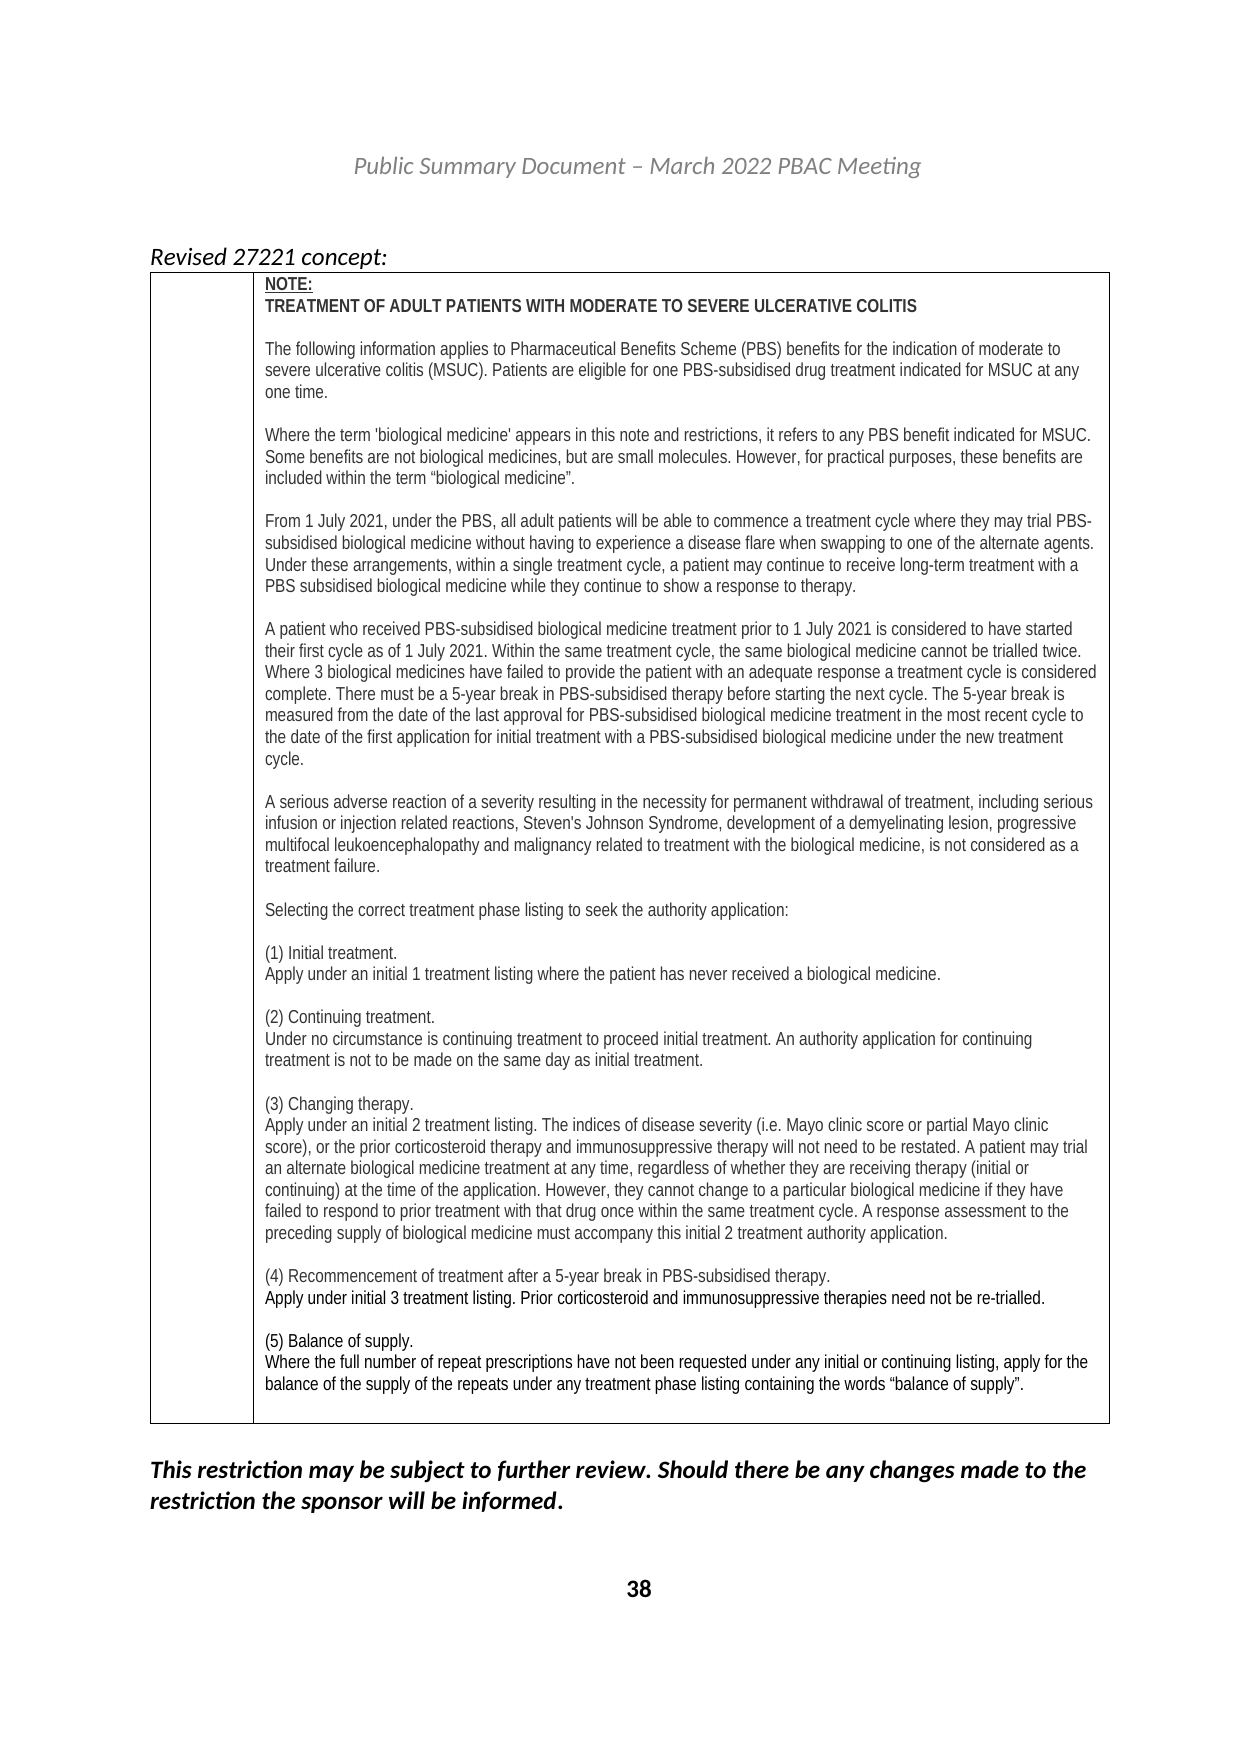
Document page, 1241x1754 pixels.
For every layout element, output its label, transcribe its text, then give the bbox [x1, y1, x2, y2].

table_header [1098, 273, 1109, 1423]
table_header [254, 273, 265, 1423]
table_header [151, 273, 253, 1423]
text Revised 27221 concept: [150, 242, 1090, 272]
text This restriction may be subject to further review. Should there be any changes made to the restriction the sponsor will be informed. [150, 1455, 1090, 1516]
